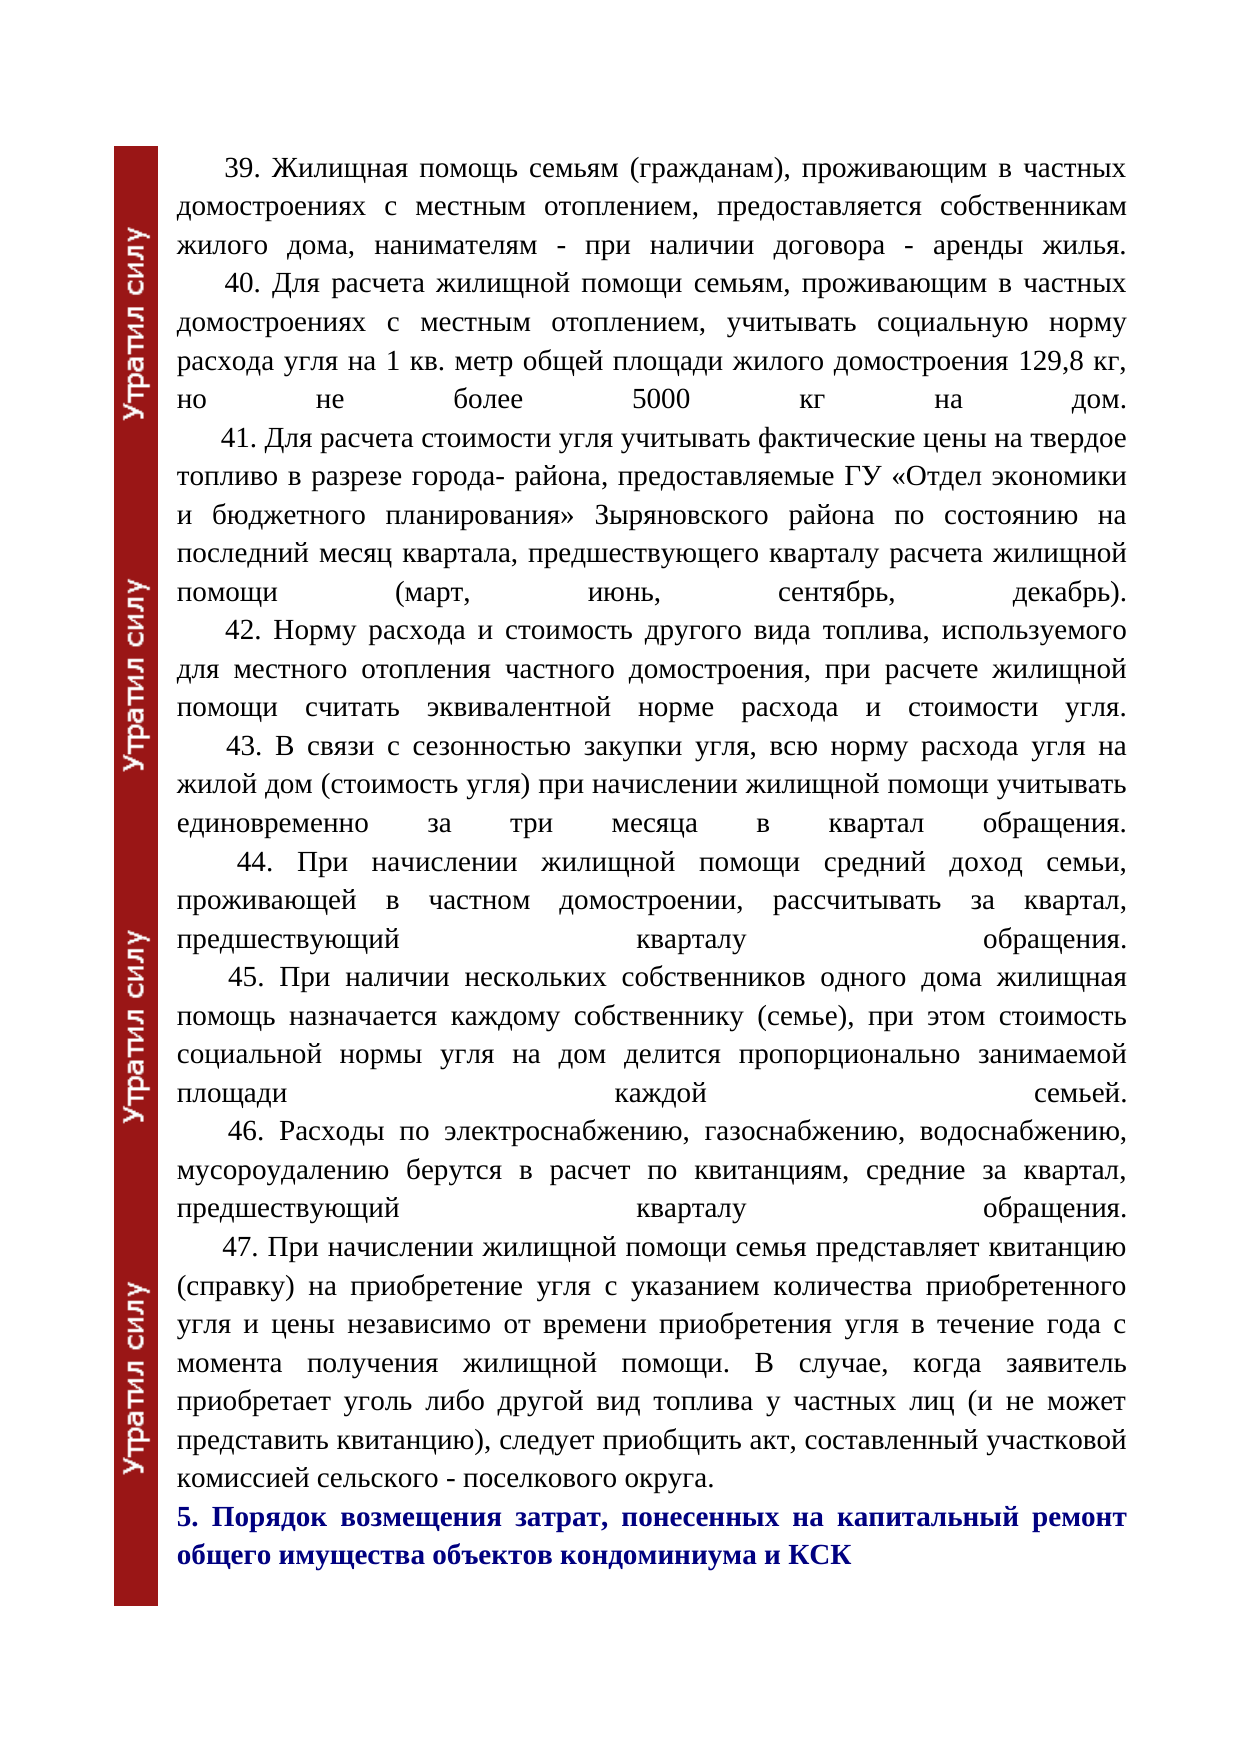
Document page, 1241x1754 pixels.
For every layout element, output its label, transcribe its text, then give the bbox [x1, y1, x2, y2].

picture [114, 1494, 158, 1499]
picture [114, 1571, 158, 1606]
text 39. Жилищная помощь семьям (гражданам), проживающим в частных домостроениях с местным отоплением, предоставляется собственникам жилого дома, нанимателям - при наличии договора - аренды жилья. 40. Для расчета жилищной помощи семьям, проживающим в частных домостроениях с местным отоплением, учитывать социальную норму расхода угля на 1 кв. метр общей площади жилого домостроения 129,8 кг, но не более 5000 кг на дом. 41. Для расчета стоимости угля учитывать фактические цены на твердое топливо в разрезе города- района, предоставляемые ГУ «Отдел экономики и бюджетного планирования» Зыряновского района по состоянию на последний месяц квартала, предшествующего кварталу расчета жилищной помощи (март, июнь, сентябрь, декабрь). 42. Норму расхода и стоимость другого вида топлива, используемого для местного отопления частного домостроения, при расчете жилищной помощи считать эквивалентной норме расхода и стоимости угля. 43. В связи с сезонностью закупки угля, всю норму расхода угля на жилой дом (стоимость угля) при начислении жилищной помощи учитывать единовременно за три месяца в квартал обращения. 44. При начислении жилищной помощи средний доход семьи, проживающей в частном домостроении, рассчитывать за квартал, предшествующий кварталу обращения. 45. При наличии нескольких собственников одного дома жилищная помощь назначается каждому собственнику (семье), при этом стоимость социальной нормы угля на дом делится пропорционально занимаемой площади каждой семьей. 46. Расходы по электроснабжению, газоснабжению, водоснабжению, мусороудалению берутся в расчет по квитанциям, средние за квартал, предшествующий кварталу обращения. 47. При начислении жилищной помощи семья представляет квитанцию (справку) на приобретение угля с указанием количества приобретенного угля и цены независимо от времени приобретения угля в течение года с момента получения жилищной помощи. В случае, когда заявитель приобретает уголь либо другой вид топлива у частных лиц (и не может представить квитанцию), следует приобщить акт, составленный участковой комиссией сельского - поселкового округа. [112, 150, 1128, 1494]
text 5. Порядок возмещения затрат, понесенных на капитальный ремонт общего имущества объектов кондоминиума и КСК [112, 1499, 1128, 1571]
picture [114, 146, 158, 150]
